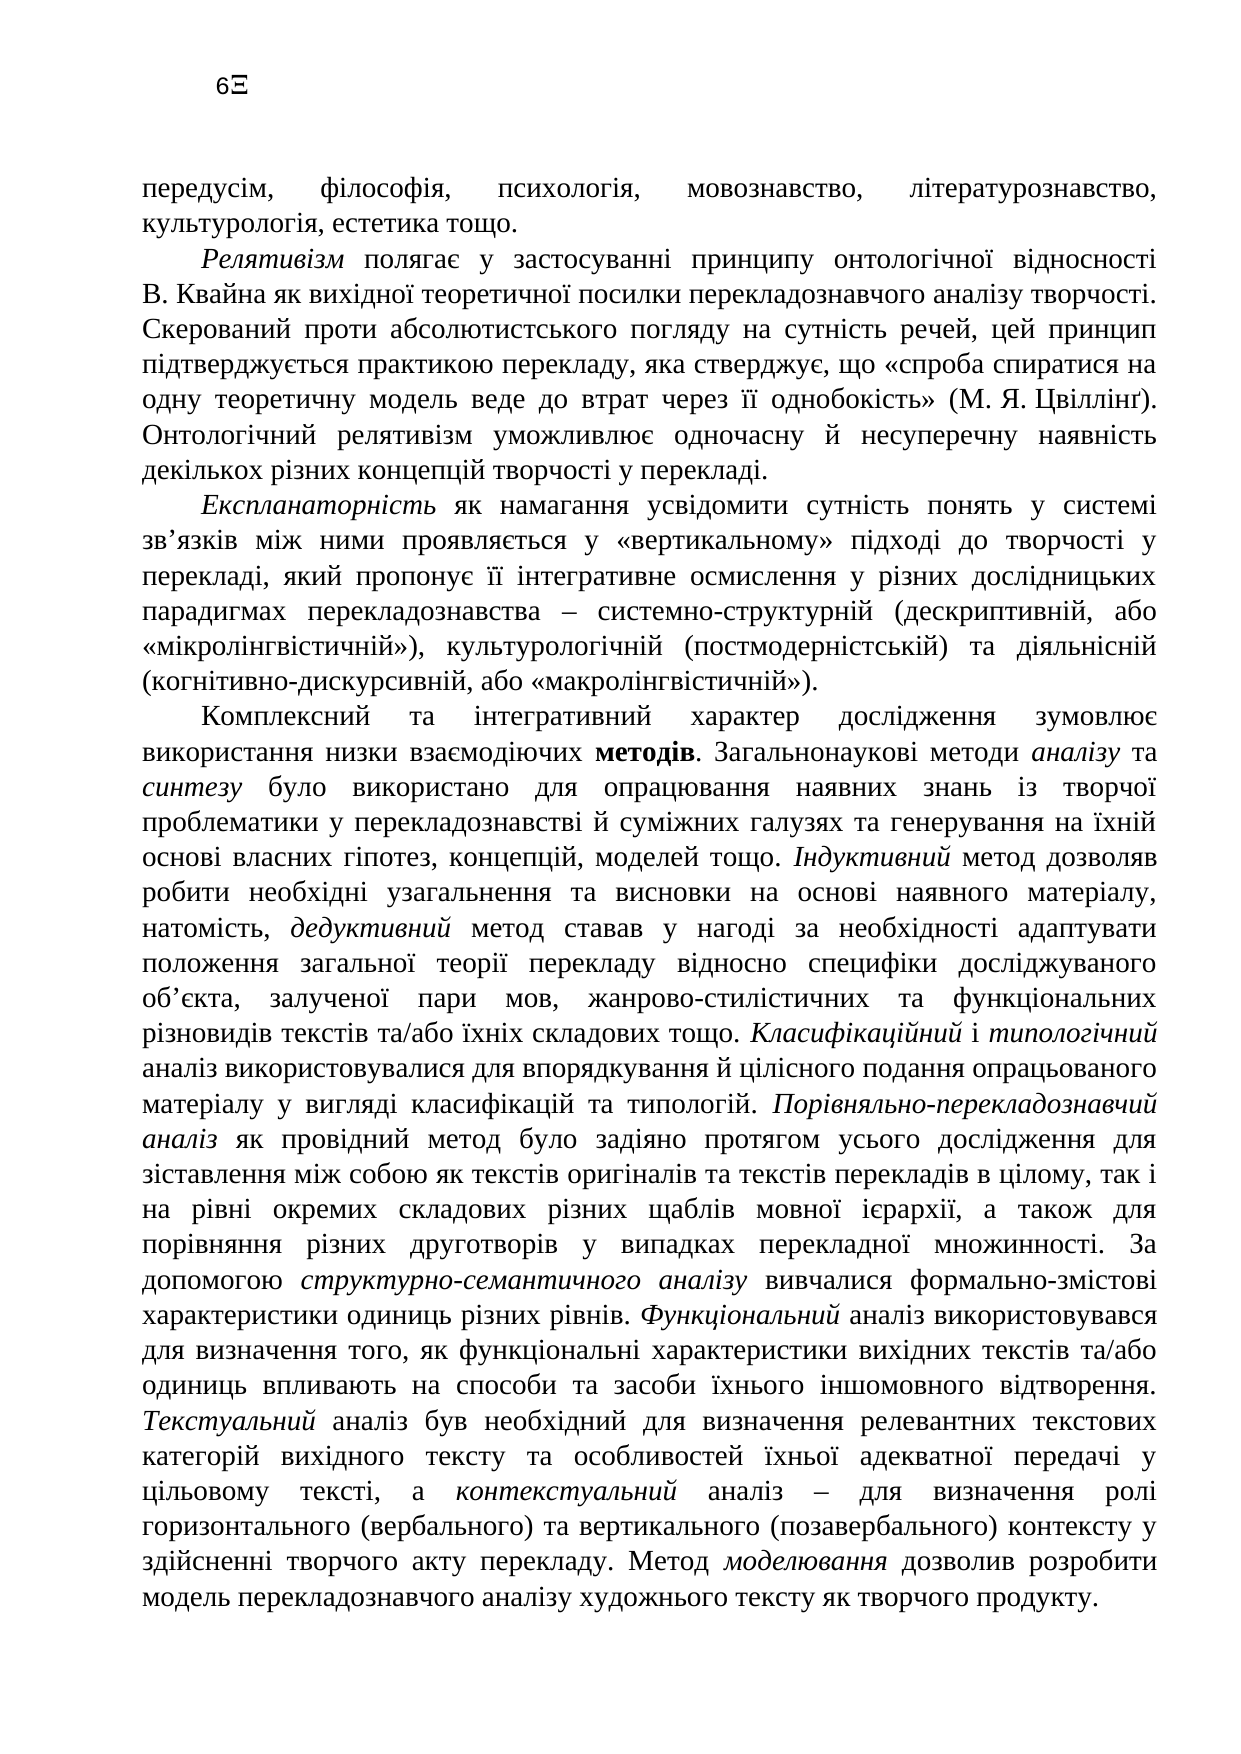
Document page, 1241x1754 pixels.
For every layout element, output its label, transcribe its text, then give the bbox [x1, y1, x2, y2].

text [142, 170, 1157, 239]
text Релятивізм полягає у застосуванні принципу онтологічної відносності В. Квайна як вихідної теоретичної посилки перекладознавчого аналізу творчості. Скерований проти абсолютистського погляду на сутність речей, цей принцип підтверджується практикою перекладу, яка стверджує, що «спроба спиратися на одну теоретичну модель веде до втрат через її однобокість» (М. Я. Цвіллінґ). Онтологічний релятивізм уможливлює одночасну й несуперечну наявність декількох різних концепцій творчості у перекладі. [142, 241, 1157, 486]
text Експланаторність як намагання усвідомити сутність понять у системі зв’язків між ними проявляється у «вертикальному» підході до творчості у перекладі, який пропонує її інтегративне осмислення у різних дослідницьких парадигмах перекладознавства – системно-структурній (дескриптивній, або «мікролінгвістичній»), культурологічній (постмодерністській) та діяльнісній (когнітивно-дискурсивній, або «макролінгвістичній»). [142, 487, 1157, 697]
text Комплексний та інтегративний характер дослідження зумовлює використання низки взаємодіючих методів. Загальнонаукові методи аналізу та синтезу було використано для опрацювання наявних знань із творчої проблематики у перекладознавстві й суміжних галузях та генерування на їхній основі власних гіпотез, концепцій, моделей тощо. Індуктивний метод дозволяв робити необхідні узагальнення та висновки на основі наявного матеріалу, натомість, дедуктивний метод ставав у нагоді за необхідності адаптувати положення загальної теорії перекладу відносно специфіки досліджуваного об’єкта, залученої пари мов, жанрово-стилістичних та функціональних різновидів текстів та/або їхніх складових тощо. Класифікаційний і типологічний аналіз використовувалися для впорядкування й цілісного подання опрацьованого матеріалу у вигляді класифікацій та типологій. Порівняльно-перекладознавчий аналіз як провідний метод було задіяно протягом усього дослідження для зіставлення між собою як текстів оригіналів та текстів перекладів в цілому, так і на рівні окремих складових різних щаблів мовної ієрархії, а також для порівняння різних друготворів у випадках перекладної множинності. За допомогою структурно-семантичного аналізу вивчалися формально-змістові характеристики одиниць різних рівнів. Функціональний аналіз використовувався для визначення того, як функціональні характеристики вихідних текстів та/або одиниць впливають на способи та засоби їхнього іншомовного відтворення. Текстуальний аналіз був необхідний для визначення релевантних текстових категорій вихідного тексту та особливостей їхньої адекватної передачі у цільовому тексті, а контекстуальний аналіз – для визначення ролі горизонтального (вербального) та вертикального (позавербального) контексту у здійсненні творчого акту перекладу. Метод моделювання дозволив розробити модель перекладознавчого аналізу художнього тексту як творчого продукту. [142, 698, 1157, 1612]
